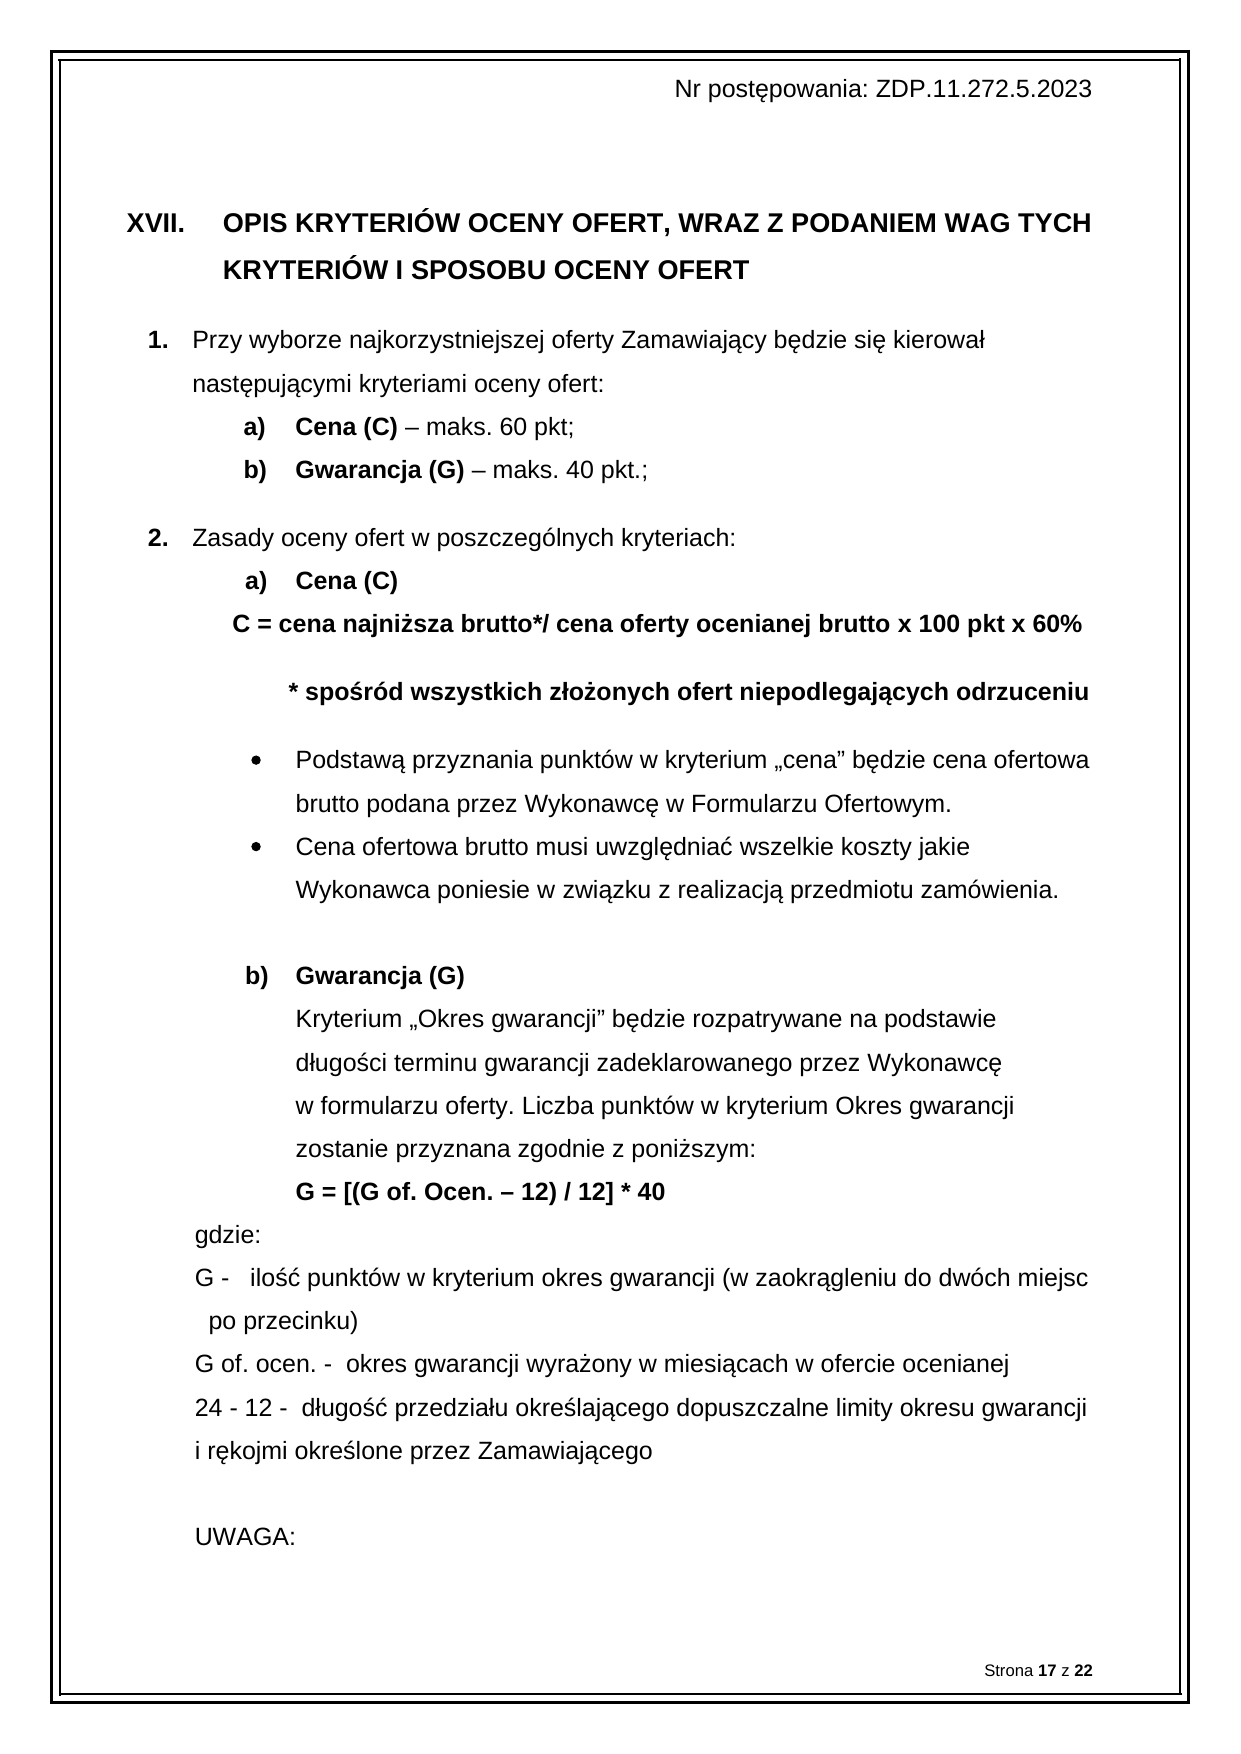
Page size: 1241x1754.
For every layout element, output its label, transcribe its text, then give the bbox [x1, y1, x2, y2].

list 24 - 12 - długość przedziału określającego dopuszczalne limity okresu gwarancji i rękojmi określone przez Zamawiającego [194, 1393, 1092, 1464]
list Zasady oceny ofert w poszczególnych kryteriach: [148, 523, 1092, 552]
list Przy wyborze najkorzystniejszej oferty Zamawiający będzie się kierował następującymi kryteriami oceny ofert: [148, 326, 1092, 397]
list G - ilość punktów w kryterium okres gwarancji (w zaokrągleniu do dwóch miejsc [194, 1263, 1092, 1292]
list Gwarancja (G) – maks. 40 pkt.; [243, 455, 1092, 484]
list Gwarancja (G) [245, 961, 1092, 990]
list UWAGA: [194, 1522, 1092, 1551]
list Cena (C) [245, 566, 1092, 595]
subtitle OPIS KRYTERIÓW OCENY OFERT, WRAZ Z PODANIEM WAG TYCH KRYTERIÓW I SPOSOBU OCENY OFERT [185, 207, 1092, 285]
list C = cena najniższa brutto*/ cena oferty ocenianej brutto x 100 pkt x 60% [232, 609, 1092, 638]
list gdzie: [194, 1220, 1092, 1249]
list Kryterium „Okres gwarancji” będzie rozpatrywane na podstawie długości terminu gwarancji zadeklarowanego przez Wykonawcę w formularzu oferty. Liczba punktów w kryterium Okres gwarancji zostanie przyznana zgodnie z poniższym: [295, 1004, 1092, 1163]
list G of. ocen. - okres gwarancji wyrażony w miesiącach w ofercie ocenianej [194, 1349, 1092, 1378]
list G = [(G of. Ocen. – 12) / 12] * 40 [295, 1177, 1092, 1206]
list Cena ofertowa brutto musi uwzględniać wszelkie koszty jakie Wykonawca poniesie w związku z realizacją przedmiotu zamówienia. [252, 832, 1092, 904]
list po przecinku) [194, 1306, 1092, 1335]
list Podstawą przyznania punktów w kryterium „cena” będzie cena ofertowa brutto podana przez Wykonawcę w Formularzu Ofertowym. [252, 746, 1092, 817]
list Cena (C) – maks. 60 pkt; [243, 412, 1092, 441]
text * spośród wszystkich złożonych ofert niepodlegających odrzuceniu [288, 677, 1092, 706]
